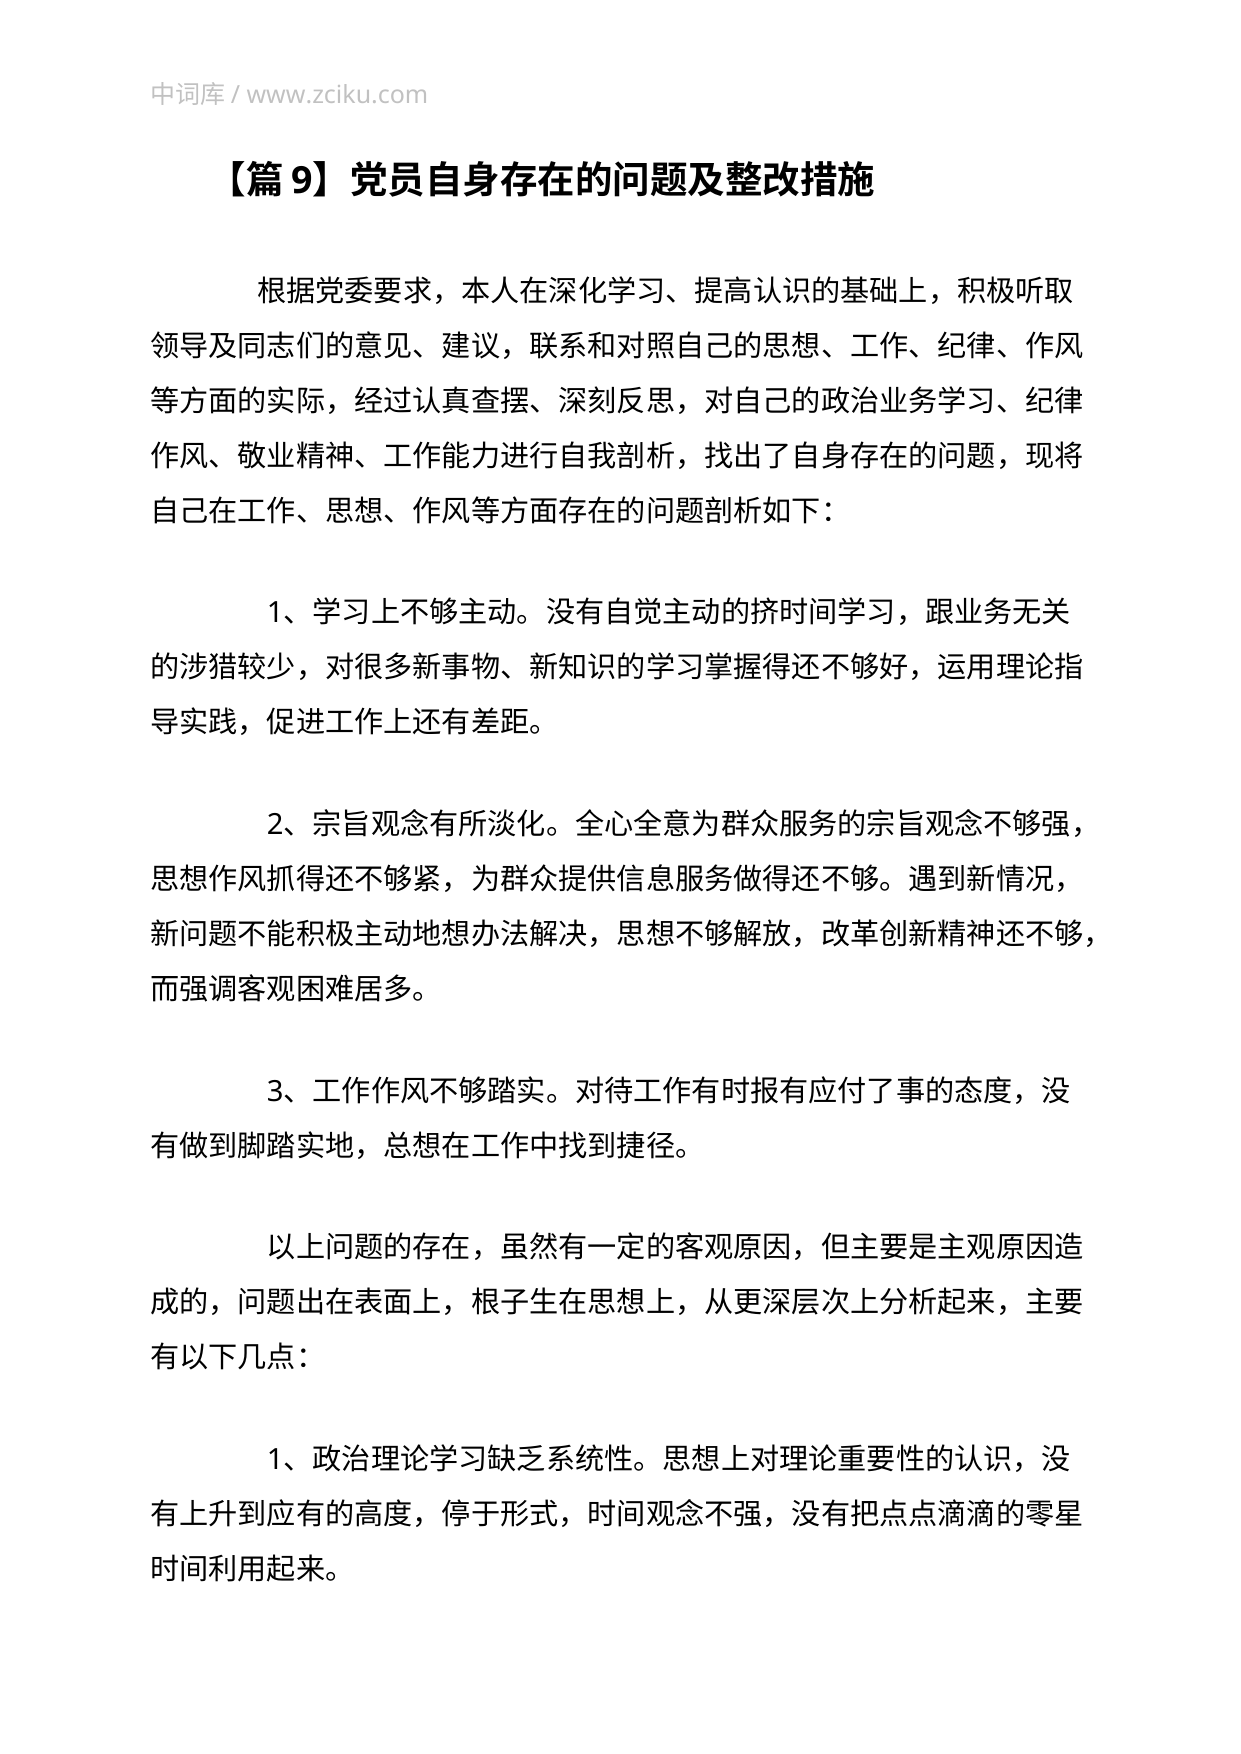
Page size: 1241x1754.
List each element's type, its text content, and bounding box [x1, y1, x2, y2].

text 【篇9】党员自身存在的问题及整改措施 [150, 150, 1090, 204]
text 根据党委要求，本人在深化学习、提高认识的基础上，积极听取领导及同志们的意见、建议，联系和对照自己的思想、工作、纪律、作风等方面的实际，经过认真查摆、深刻反思，对自己的政治业务学习、纪律作风、敬业精神、工作能力进行自我剖析，找出了自身存在的问题，现将自己在工作、思想、作风等方面存在的问题剖析如下： [150, 268, 1090, 529]
text 1、政治理论学习缺乏系统性。思想上对理论重要性的认识，没有上升到应有的高度，停于形式，时间观念不强，没有把点点滴滴的零星时间利用起来。 [150, 1436, 1090, 1588]
text 以上问题的存在，虽然有一定的客观原因，但主要是主观原因造成的，问题出在表面上，根子生在思想上，从更深层次上分析起来，主要有以下几点： [150, 1224, 1090, 1376]
text 2、宗旨观念有所淡化。全心全意为群众服务的宗旨观念不够强，思想作风抓得还不够紧，为群众提供信息服务做得还不够。遇到新情况，新问题不能积极主动地想办法解决，思想不够解放，改革创新精神还不够，而强调客观困难居多。 [150, 801, 1090, 1008]
text 3、工作作风不够踏实。对待工作有时报有应付了事的态度，没有做到脚踏实地，总想在工作中找到捷径。 [150, 1067, 1090, 1164]
text 1、学习上不够主动。没有自觉主动的挤时间学习，跟业务无关的涉猎较少，对很多新事物、新知识的学习掌握得还不够好，运用理论指导实践，促进工作上还有差距。 [150, 589, 1090, 741]
